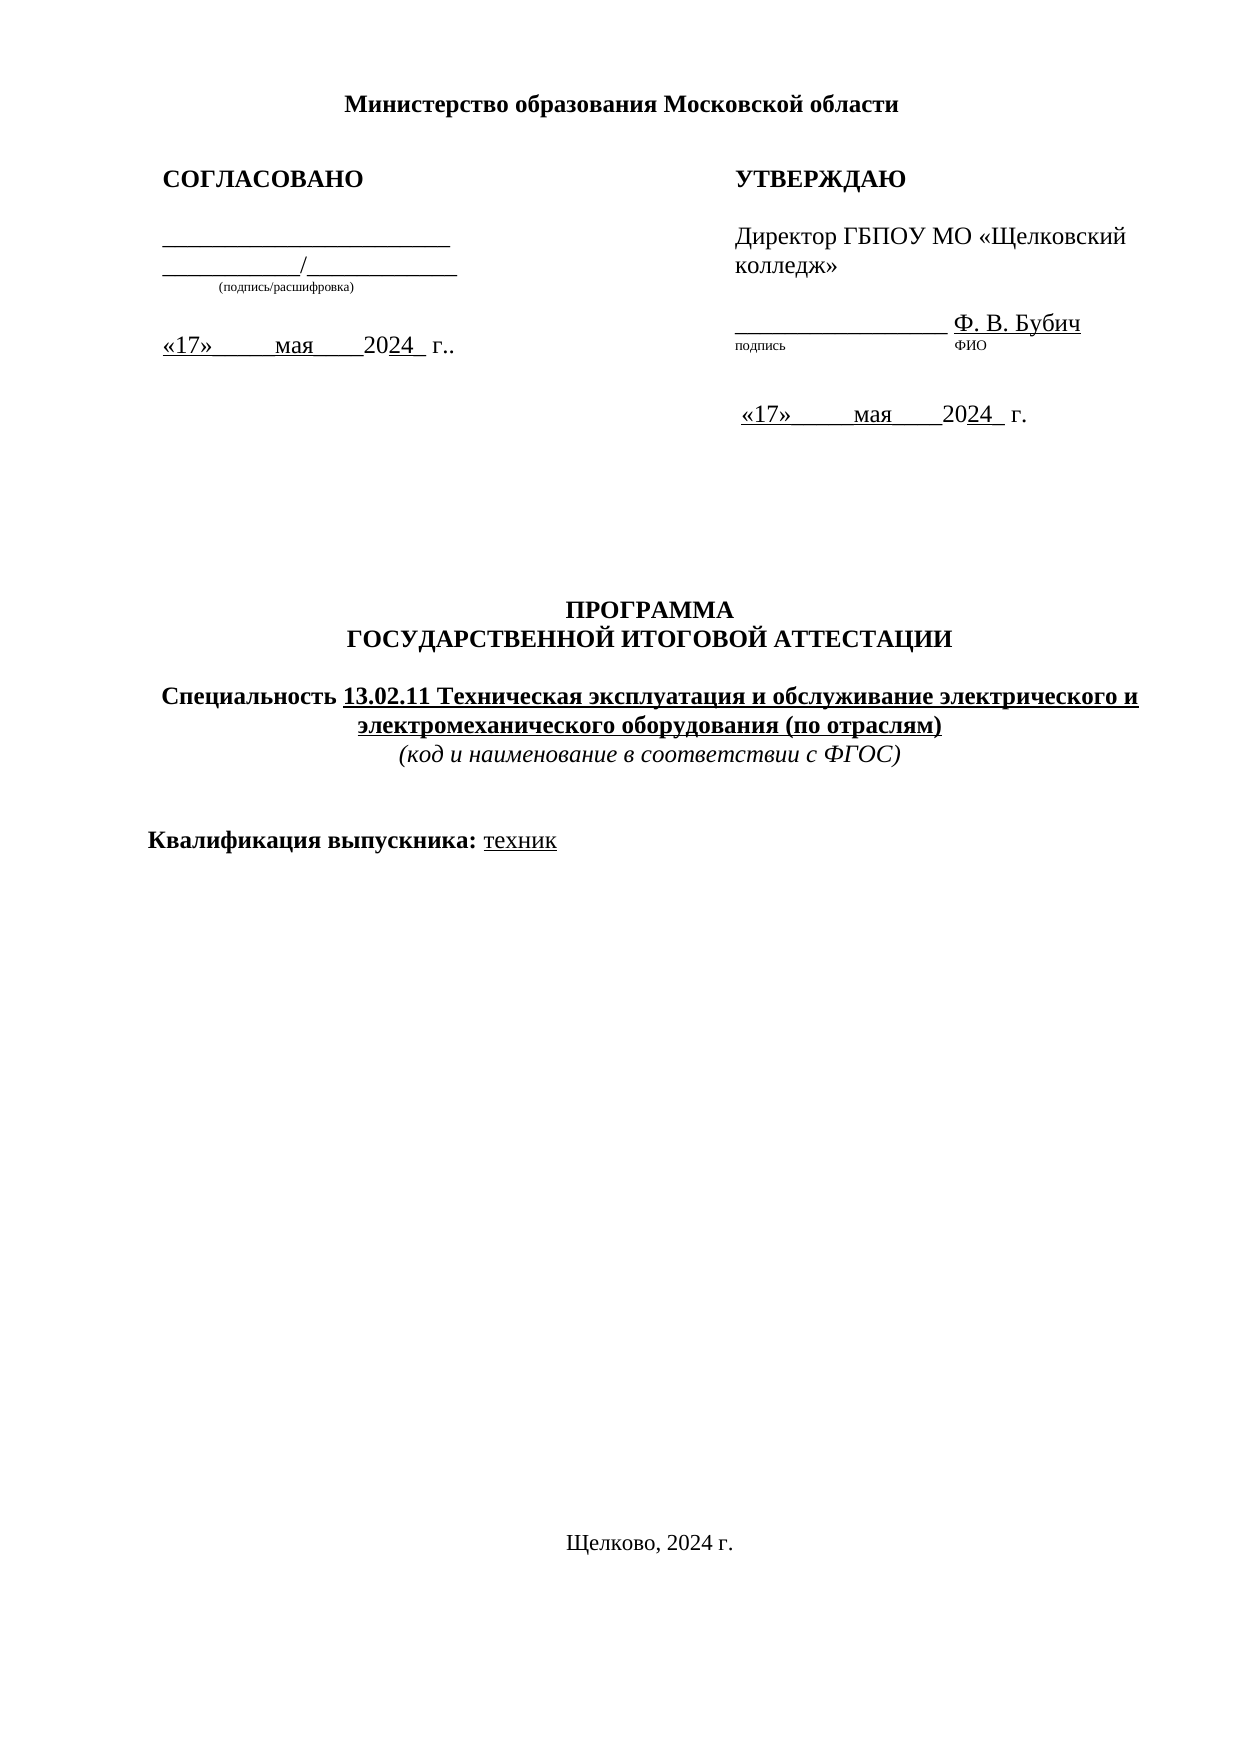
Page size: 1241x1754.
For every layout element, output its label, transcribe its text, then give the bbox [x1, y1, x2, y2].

text Специальность 13.02.11 Техническая эксплуатация и обслуживание электрического и электромеханического оборудования (по отраслям) [148, 681, 1152, 739]
text ПРОГРАММА [148, 595, 1152, 624]
table_header СОГЛАСОВАНО _______________________ ___________/____________ (подпись/расшифровка) «17»_____мая____2024_ г.. [151, 164, 723, 427]
text ГОСУДАРСТВЕННОЙ ИТОГОВОЙ АТТЕСТАЦИИ [148, 624, 1152, 652]
table_header УТВЕРЖДАЮ Директор ГБПОУ МО «Щелковский колледж» _________________ Ф. В. Бубич подпись ФИО «17»_____мая____2024_ г. [724, 164, 1148, 427]
text Министерство образования Московской области [91, 89, 1152, 117]
text Щелково, 2024 г. [148, 1529, 1152, 1555]
text (код и наименование в соответствии с ФГОС) [148, 739, 1152, 767]
text Квалификация выпускника: техник [148, 825, 1152, 854]
